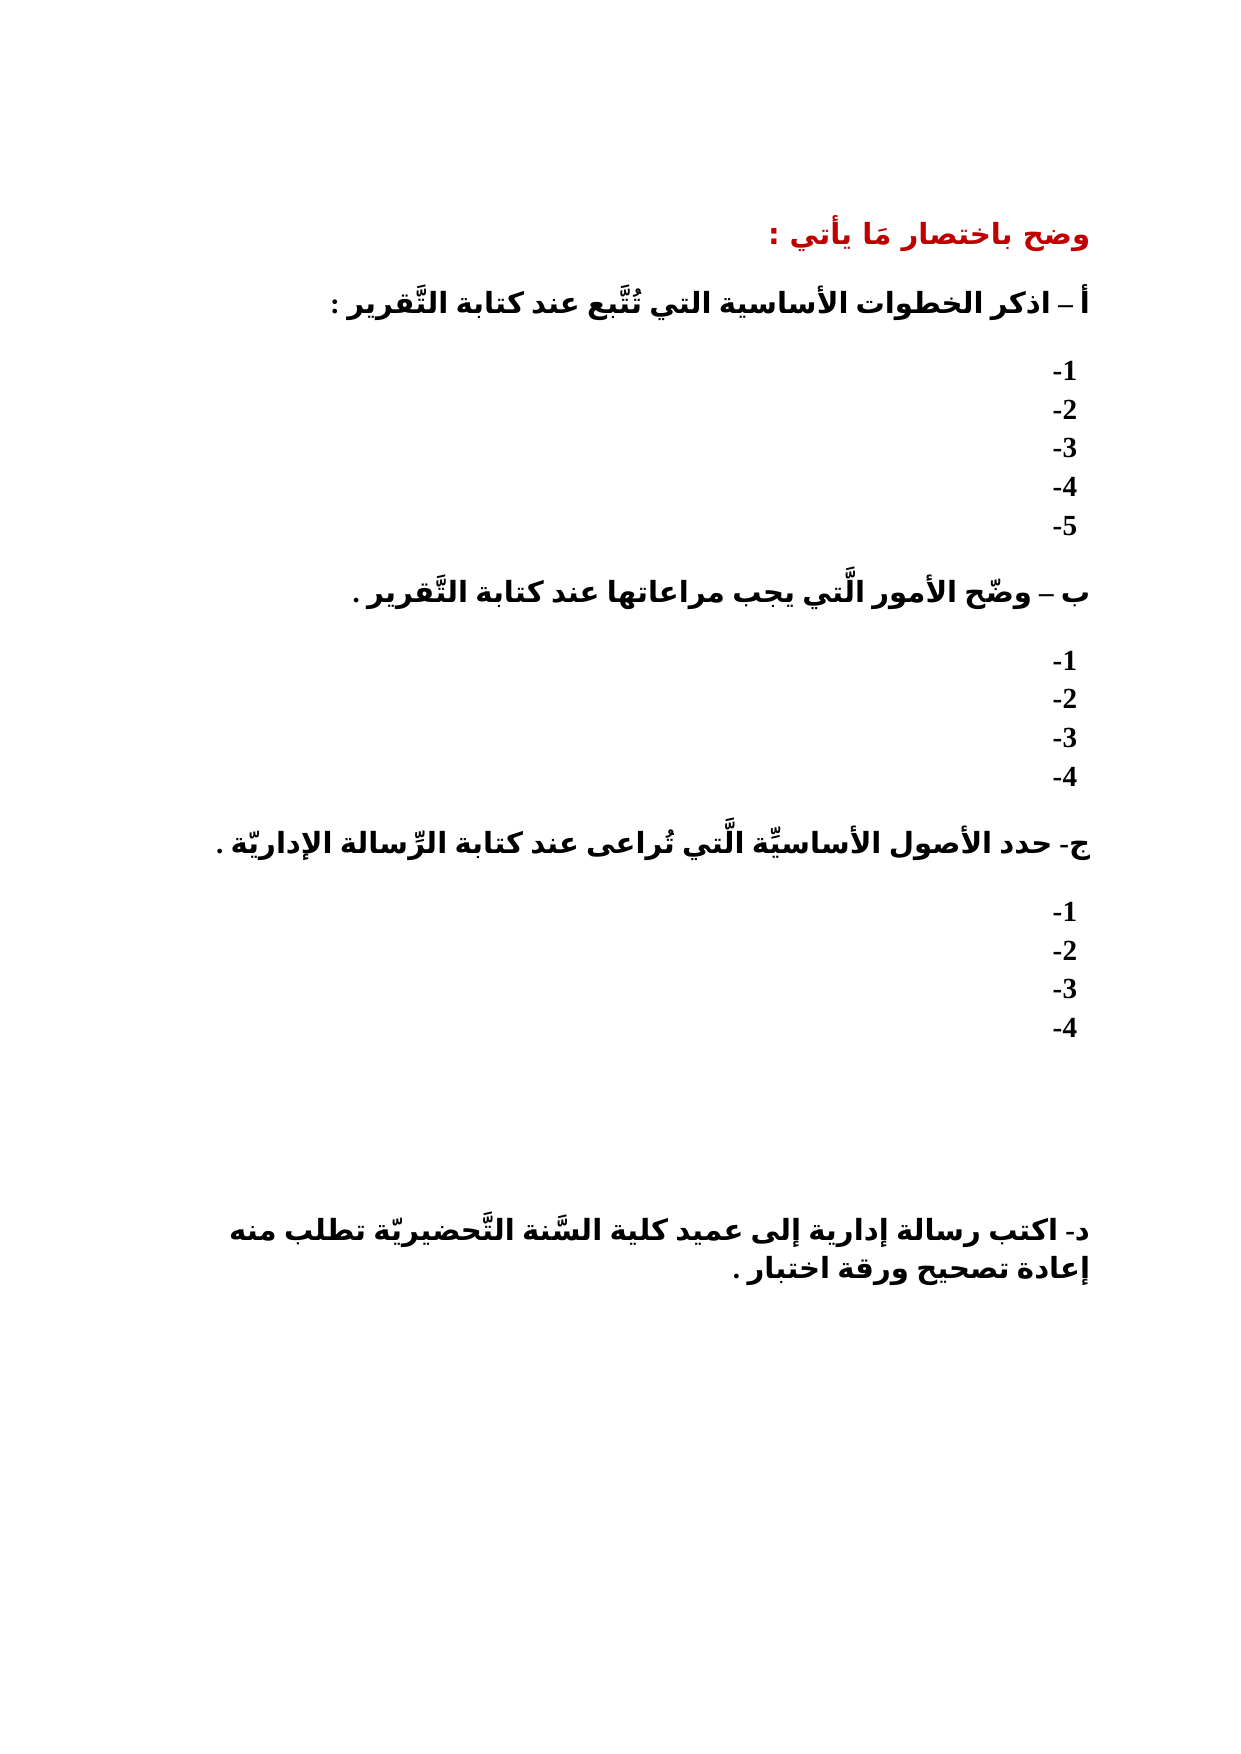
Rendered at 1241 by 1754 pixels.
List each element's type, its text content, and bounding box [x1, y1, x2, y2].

text ج- حدد الأصول الأساسيِّة الَّتي تُراعى عند كتابة الرِّسالة الإداريّة . [150, 826, 1090, 860]
text وضح باختصار مَا يأتي : [150, 218, 1090, 252]
text أ – اذكر الخطوات الأساسية التي تُتَّبع عند كتابة التَّقرير : [150, 286, 1090, 319]
text د- اكتب رسالة إدارية إلى عميد كلية السَّنة التَّحضيريّة تطلب منه إعادة تصحيح ورقة اختبار . [150, 1213, 1090, 1285]
text ب – وضّح الأمور الَّتي يجب مراعاتها عند كتابة التَّقرير . [150, 575, 1090, 609]
